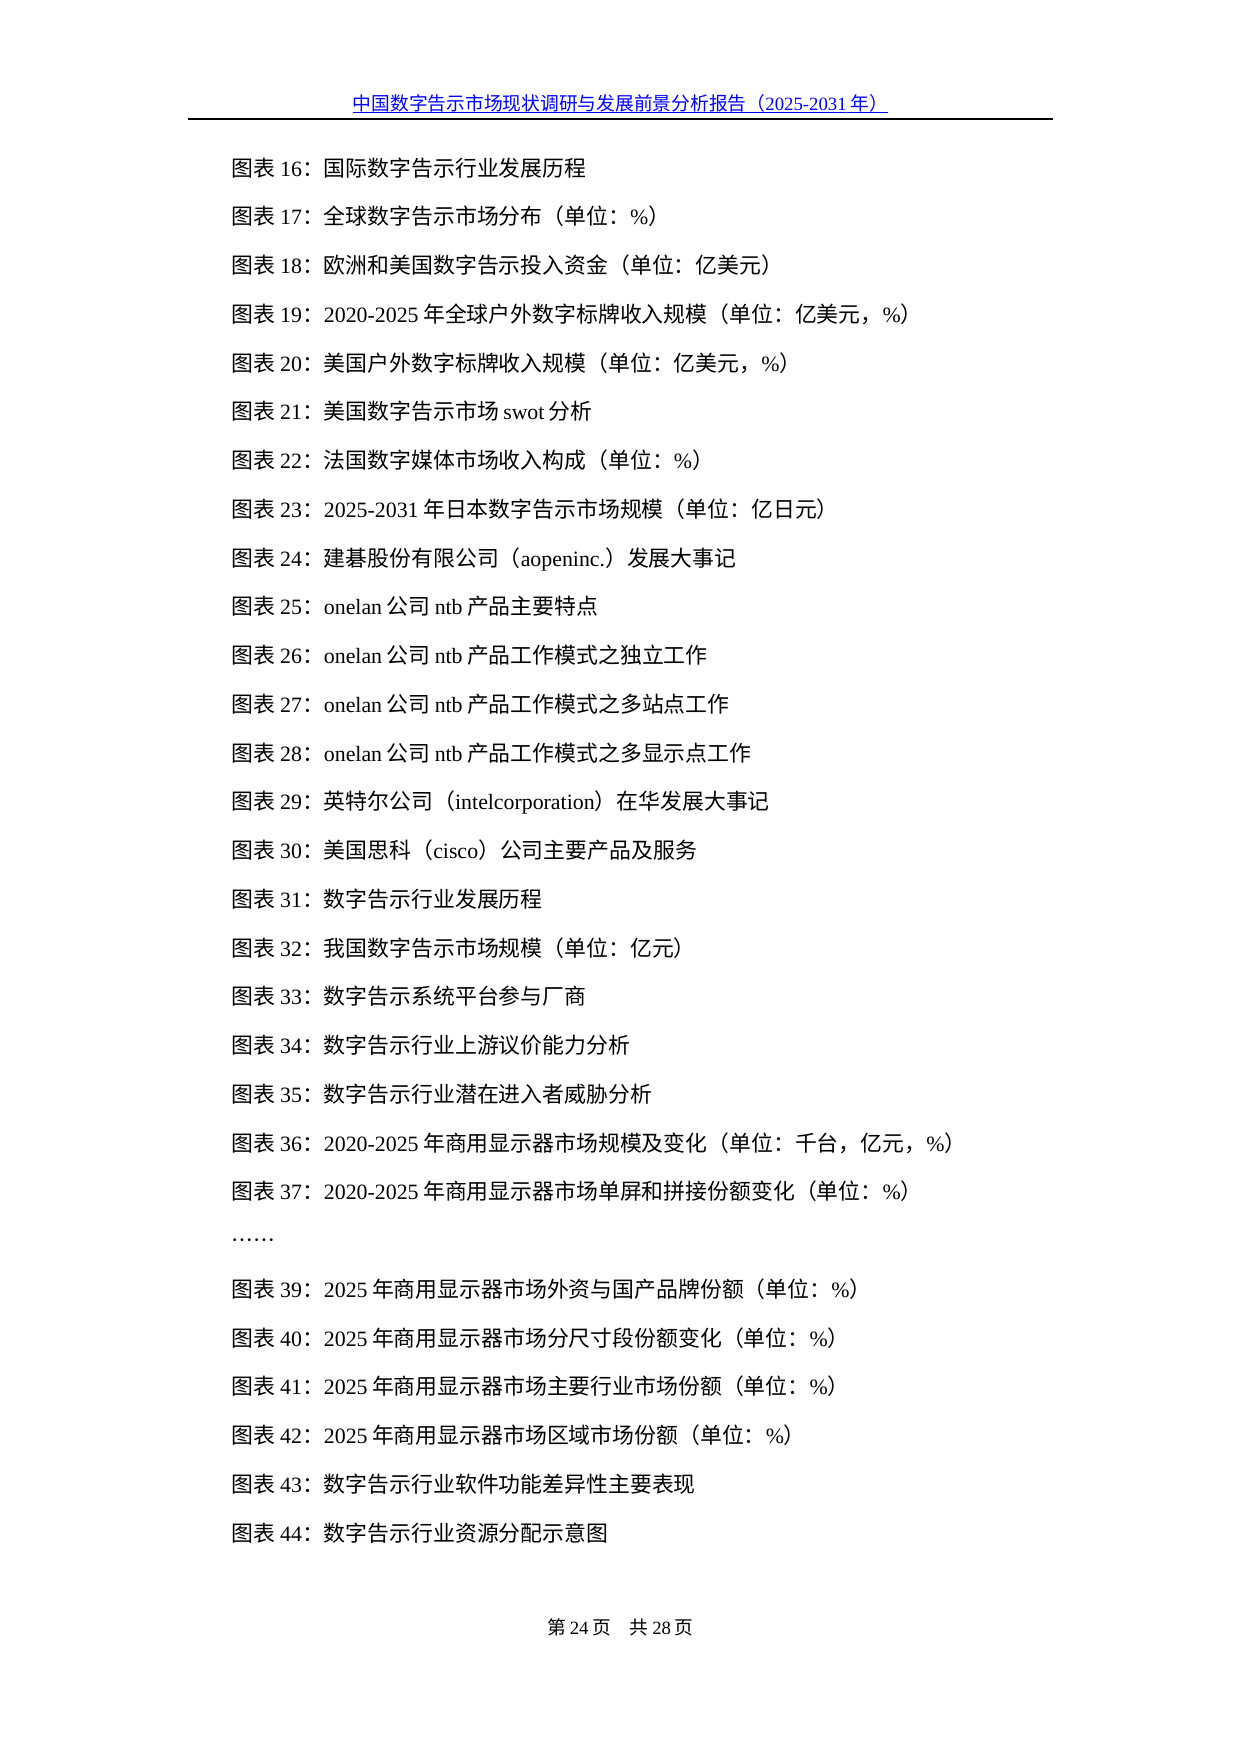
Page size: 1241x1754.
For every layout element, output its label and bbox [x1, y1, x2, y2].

text [187, 150, 1053, 1548]
